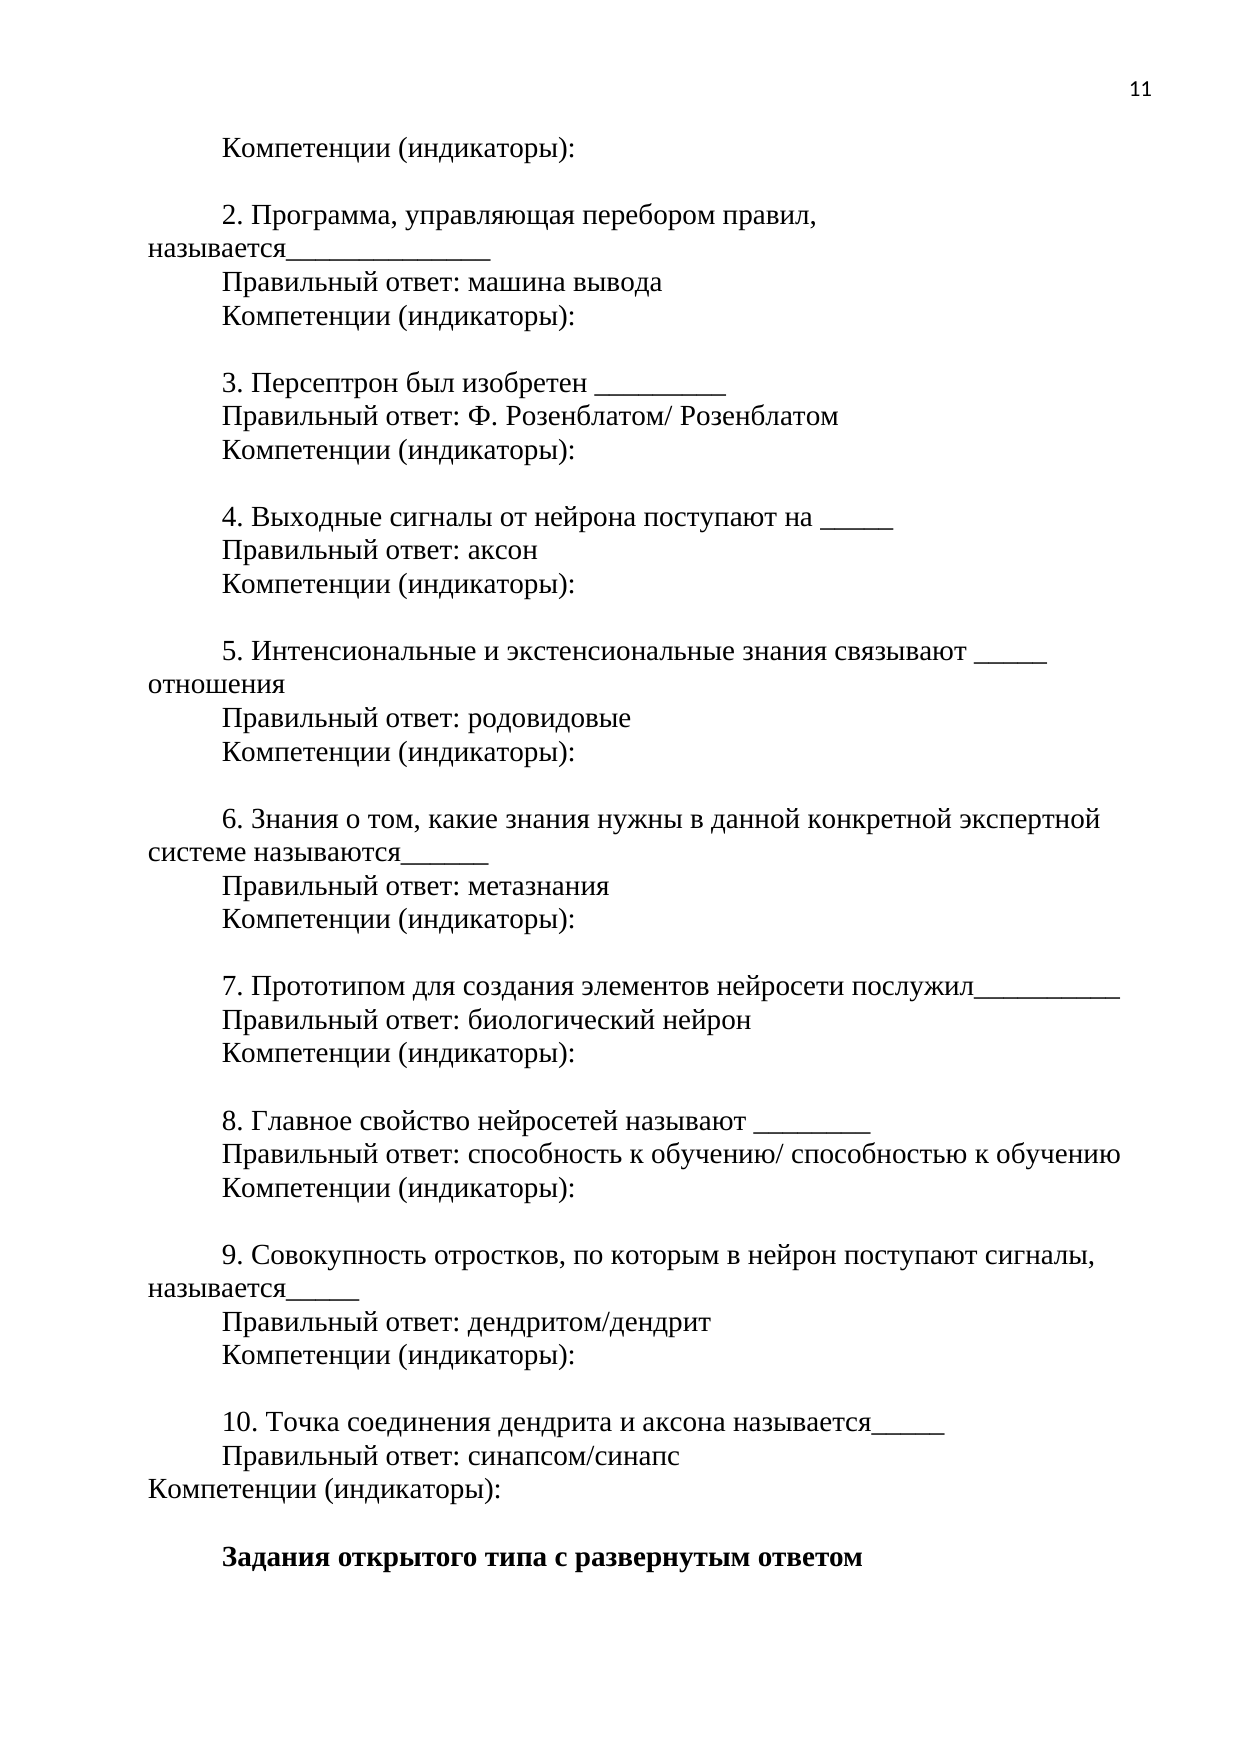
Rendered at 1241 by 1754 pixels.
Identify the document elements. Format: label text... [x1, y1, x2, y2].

text 8. Главное свойство нейросетей называют ________ [148, 1103, 1152, 1136]
text Компетенции (индикаторы): [148, 1170, 1152, 1203]
text 10. Точка соединения дендрита и аксона называется_____ [148, 1404, 1152, 1438]
text Правильный ответ: машина вывода [148, 264, 1152, 298]
text Правильный ответ: синапсом/синапс [148, 1438, 1152, 1472]
text Правильный ответ: аксон [148, 532, 1152, 566]
text 7. Прототипом для создания элементов нейросети послужил__________ [148, 968, 1152, 1002]
text Компетенции (индикаторы): [148, 298, 1152, 331]
text 3. Персептрон был изобретен _________ [148, 365, 1152, 398]
text Правильный ответ: родовидовые [148, 700, 1152, 734]
text 6. Знания о том, какие знания нужны в данной конкретной экспертной системе называются______ [148, 801, 1152, 868]
text 2. Программа, управляющая перебором правил, называется______________ [148, 197, 1152, 264]
text Правильный ответ: дендритом/дендрит [148, 1304, 1152, 1337]
text Правильный ответ: способность к обучению/ способностью к обучению [148, 1136, 1152, 1170]
text Правильный ответ: метазнания [148, 868, 1152, 901]
text Компетенции (индикаторы): [148, 901, 1152, 935]
text Правильный ответ: Ф. Розенблатом/ Розенблатом [148, 398, 1152, 432]
text Компетенции (индикаторы): [148, 566, 1152, 599]
text Правильный ответ: биологический нейрон [148, 1002, 1152, 1036]
text Компетенции (индикаторы): [148, 130, 1152, 163]
text 5. Интенсиональные и экстенсиональные знания связывают _____ отношения [148, 633, 1152, 700]
text Компетенции (индикаторы): [148, 734, 1152, 767]
text Компетенции (индикаторы): [148, 1472, 1152, 1505]
text 9. Совокупность отростков, по которым в нейрон поступают сигналы, называется_____ [148, 1237, 1152, 1304]
text Компетенции (индикаторы): [148, 1337, 1152, 1371]
text Компетенции (индикаторы): [148, 1036, 1152, 1069]
text 4. Выходные сигналы от нейрона поступают на _____ [148, 499, 1152, 532]
text Компетенции (индикаторы): [148, 432, 1152, 465]
subtitle Задания открытого типа с развернутым ответом [148, 1539, 1152, 1572]
